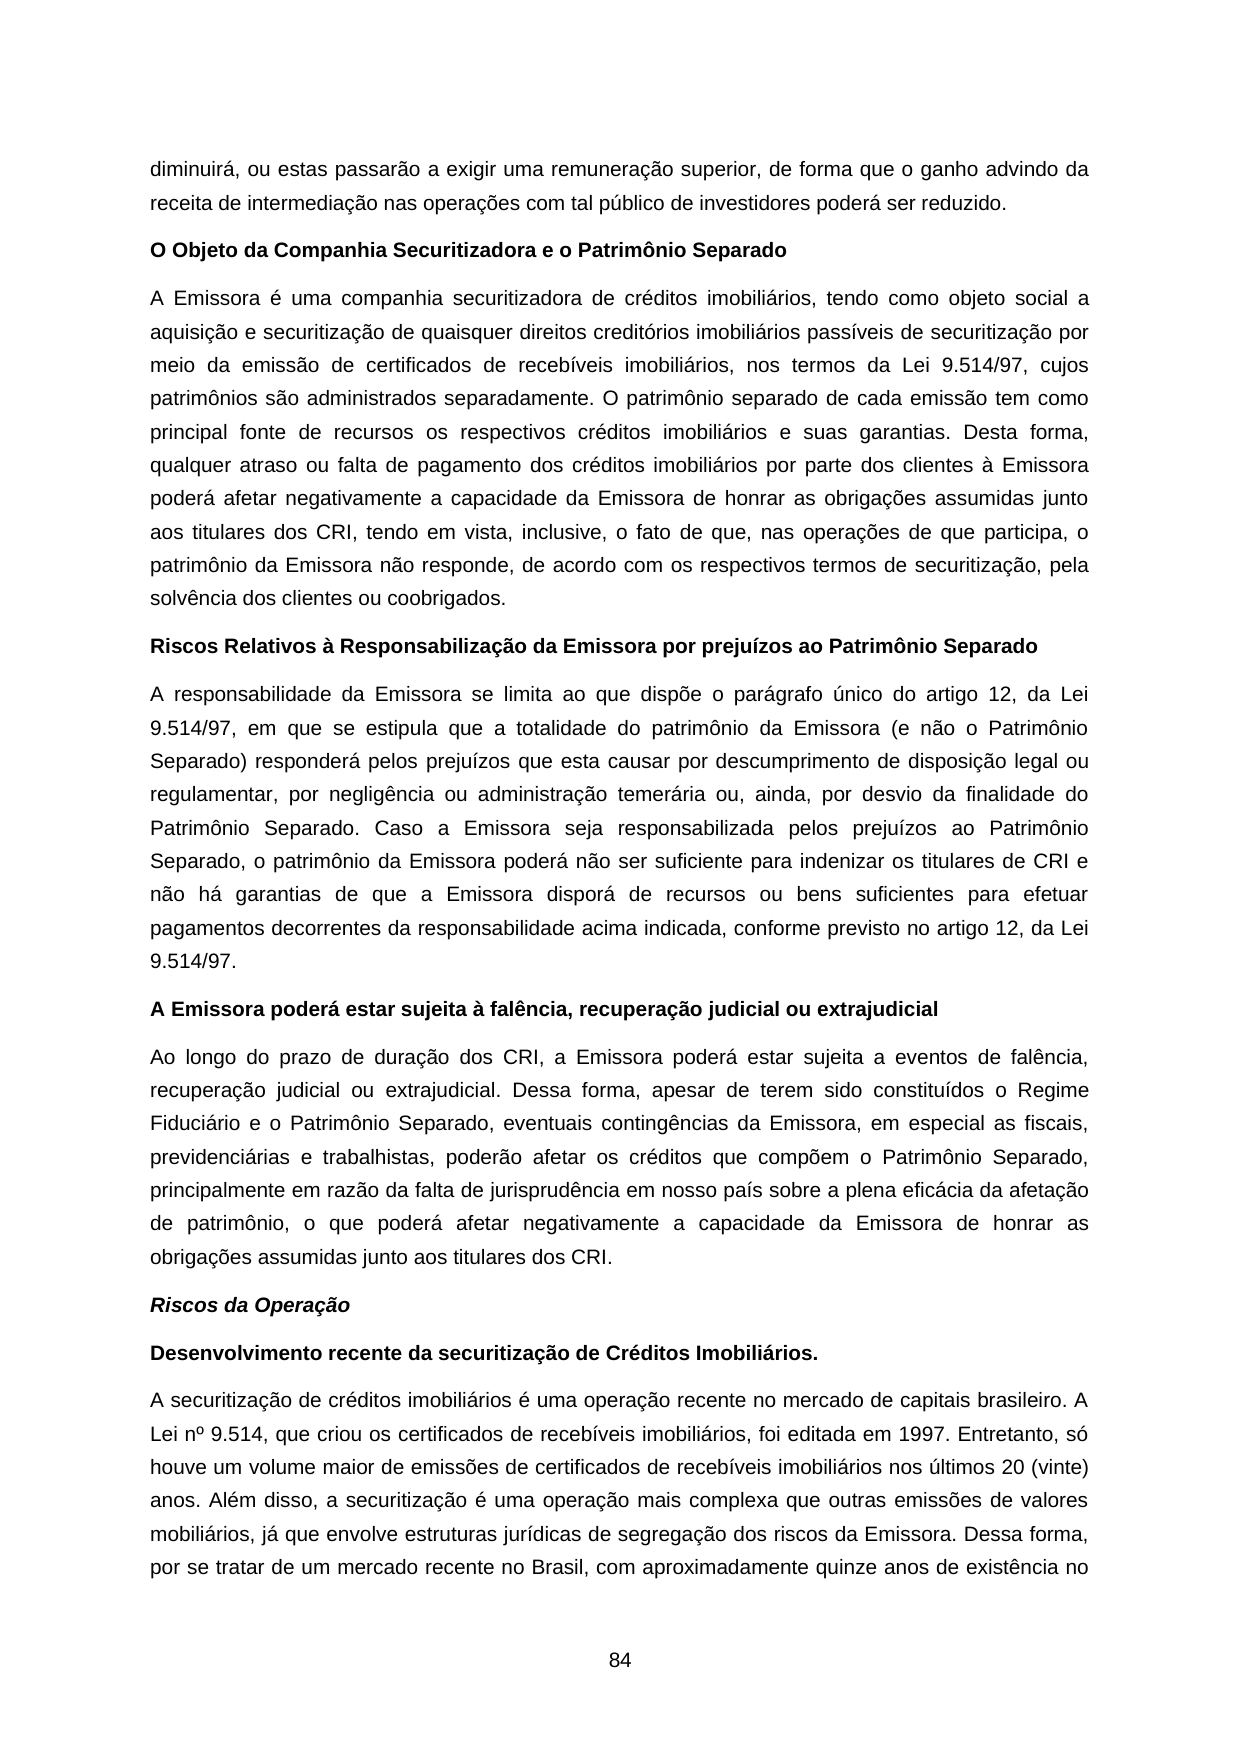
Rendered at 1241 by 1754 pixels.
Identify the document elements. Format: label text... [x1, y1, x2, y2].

text Riscos da Operação [150, 1285, 1090, 1319]
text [150, 1381, 1090, 1581]
text A Emissora é uma companhia securitizadora de créditos imobiliários, tendo como objeto social a aquisição e securitização de quaisquer direitos creditórios imobiliários passíveis de securitização por meio da emissão de certificados de recebíveis imobiliários, nos termos da Lei 9.514/97, cujos patrimônios são administrados separadamente. O patrimônio separado de cada emissão tem como principal fonte de recursos os respectivos créditos imobiliários e suas garantias. Desta forma, qualquer atraso ou falta de pagamento dos créditos imobiliários por parte dos clientes à Emissora poderá afetar negativamente a capacidade da Emissora de honrar as obrigações assumidas junto aos titulares dos CRI, tendo em vista, inclusive, o fato de que, nas operações de que participa, o patrimônio da Emissora não responde, de acordo com os respectivos termos de securitização, pela solvência dos clientes ou coobrigados. [150, 279, 1090, 612]
text A Emissora poderá estar sujeita à falência, recuperação judicial ou extrajudicial [150, 989, 1090, 1023]
text Riscos Relativos à Responsabilização da Emissora por prejuízos ao Patrimônio Separado [150, 627, 1090, 660]
text Desenvolvimento recente da securitização de Créditos Imobiliários. [150, 1333, 1090, 1367]
text O Objeto da Companhia Securitizadora e o Patrimônio Separado [150, 231, 1090, 264]
text Ao longo do prazo de duração dos CRI, a Emissora poderá estar sujeita a eventos de falência, recuperação judicial ou extrajudicial. Dessa forma, apesar de terem sido constituídos o Regime Fiduciário e o Patrimônio Separado, eventuais contingências da Emissora, em especial as fiscais, previdenciárias e trabalhistas, poderão afetar os créditos que compõem o Patrimônio Separado, principalmente em razão da falta de jurisprudência em nosso país sobre a plena eficácia da afetação de patrimônio, o que poderá afetar negativamente a capacidade da Emissora de honrar as obrigações assumidas junto aos titulares dos CRI. [150, 1037, 1090, 1271]
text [150, 150, 1090, 217]
text A responsabilidade da Emissora se limita ao que dispõe o parágrafo único do artigo 12, da Lei 9.514/97, em que se estipula que a totalidade do patrimônio da Emissora (e não o Patrimônio Separado) responderá pelos prejuízos que esta causar por descumprimento de disposição legal ou regulamentar, por negligência ou administração temerária ou, ainda, por desvio da finalidade do Patrimônio Separado. Caso a Emissora seja responsabilizada pelos prejuízos ao Patrimônio Separado, o patrimônio da Emissora poderá não ser suficiente para indenizar os titulares de CRI e não há garantias de que a Emissora disporá de recursos ou bens suficientes para efetuar pagamentos decorrentes da responsabilidade acima indicada, conforme previsto no artigo 12, da Lei 9.514/97. [150, 675, 1090, 975]
